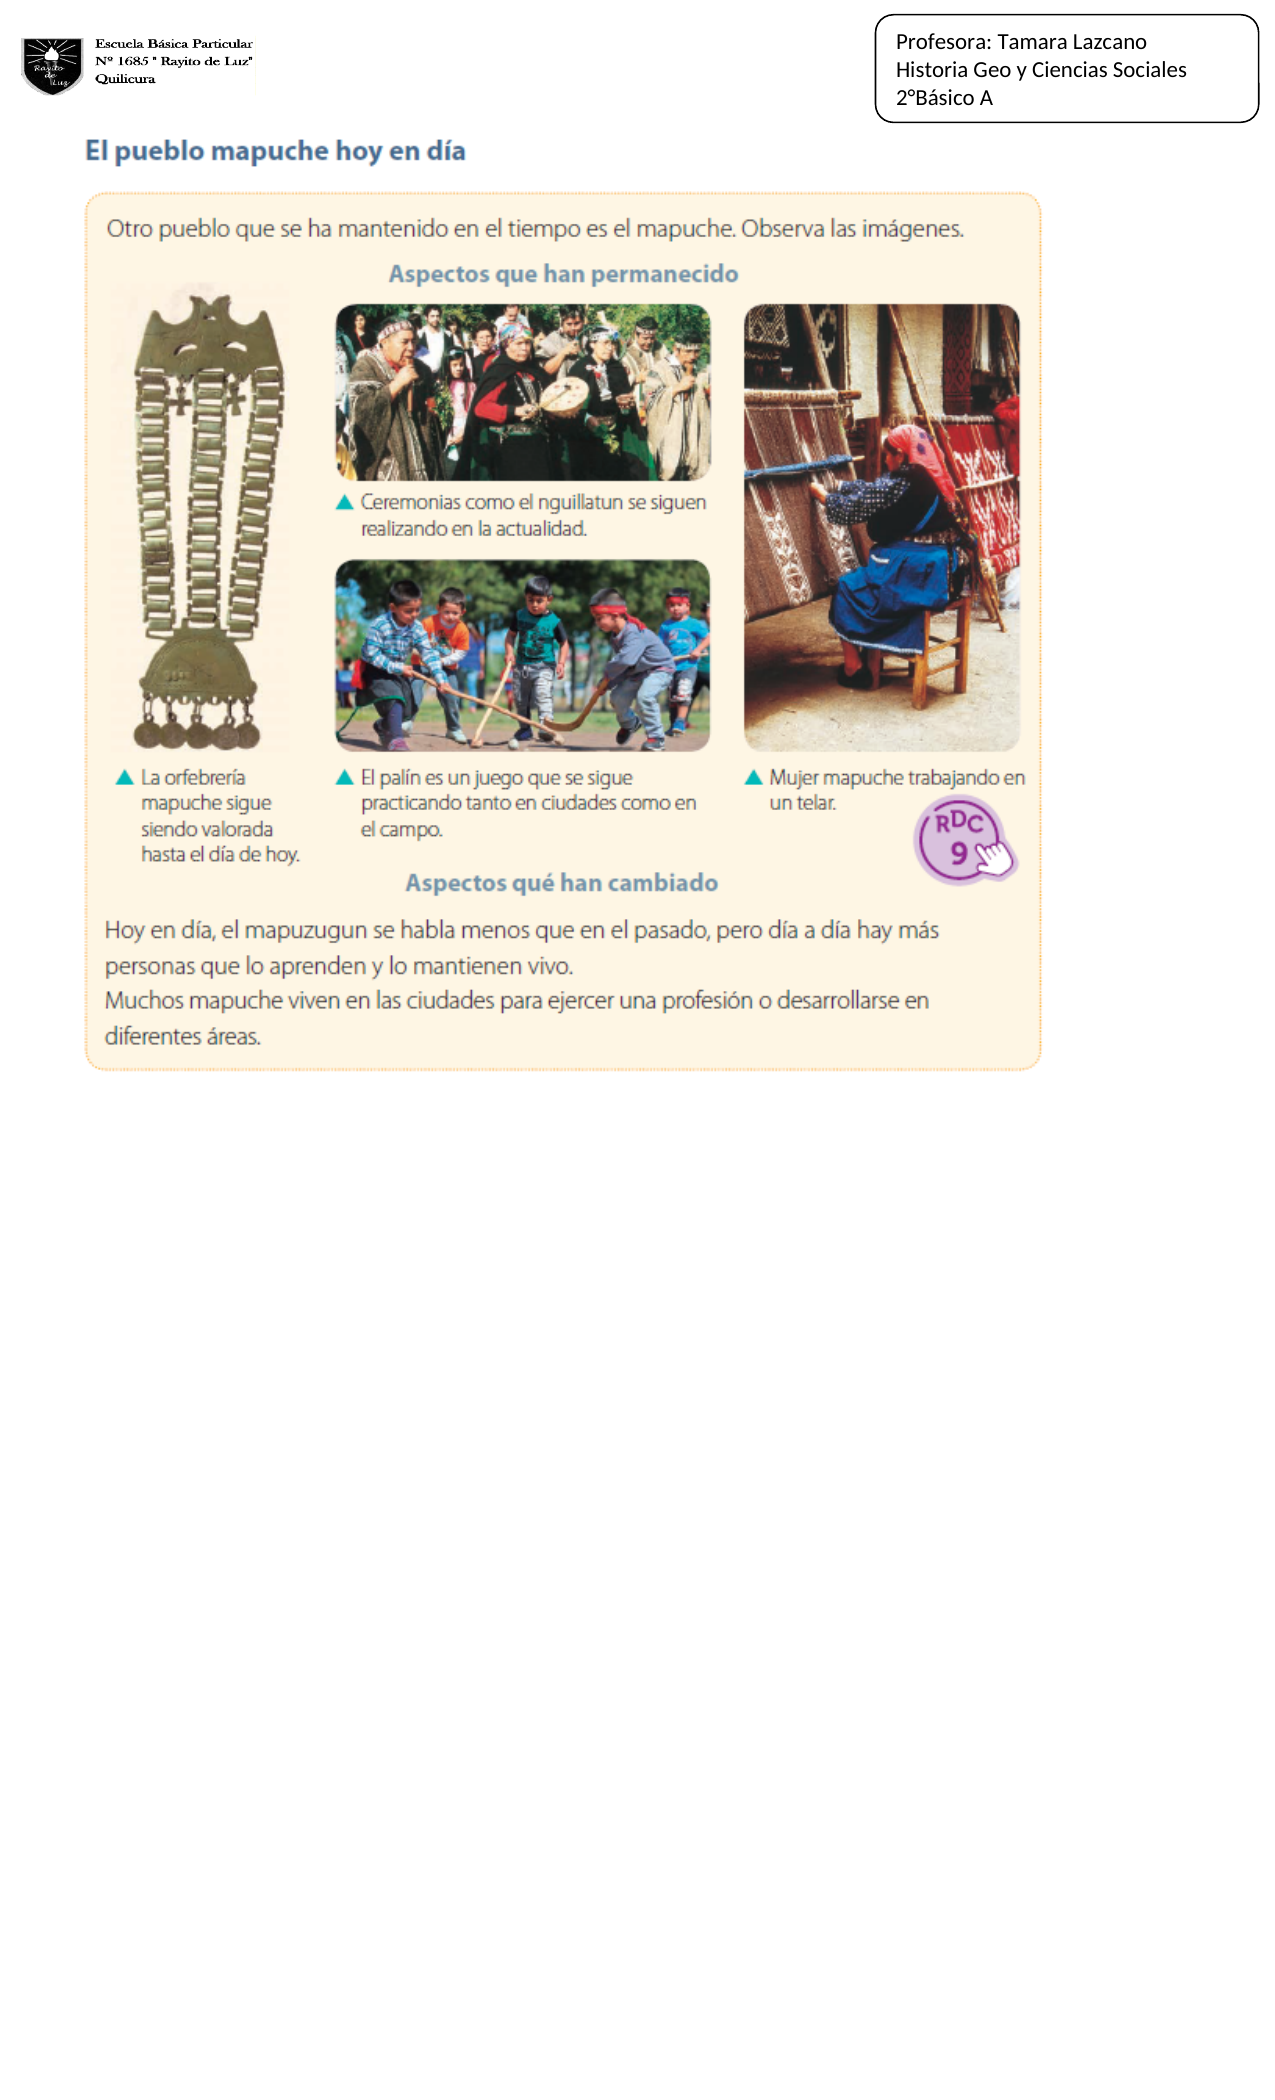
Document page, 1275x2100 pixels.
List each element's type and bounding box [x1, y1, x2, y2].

picture [21, 35, 256, 96]
picture [44, 129, 1090, 1073]
